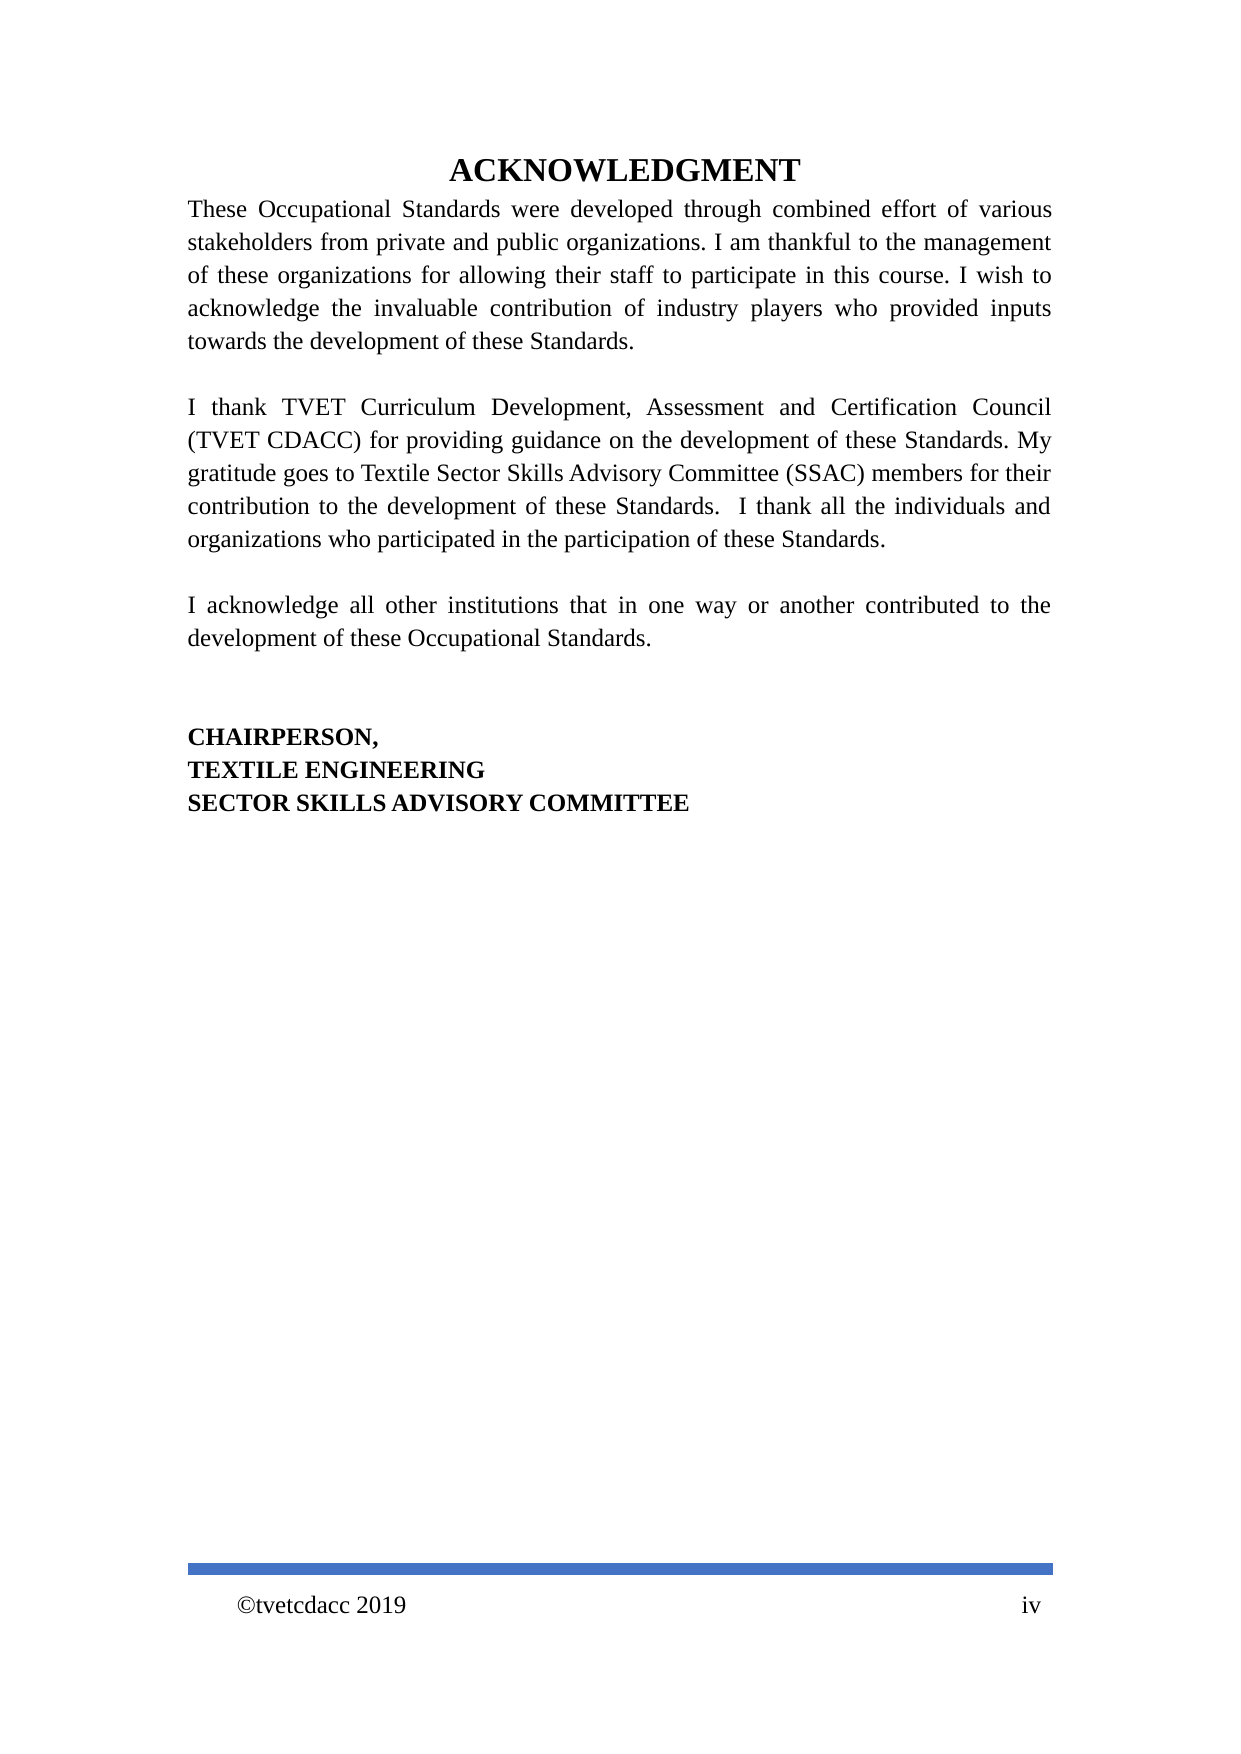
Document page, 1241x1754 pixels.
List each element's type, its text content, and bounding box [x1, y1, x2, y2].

text SECTOR SKILLS ADVISORY COMMITTEE [187, 788, 1053, 817]
text CHAIRPERSON, [187, 722, 1053, 751]
text I acknowledge all other institutions that in one way or another contributed to the development of these Occupational Standards. [187, 590, 1053, 652]
subtitle ACKNOWLEDGMENT [197, 150, 1053, 188]
text I thank TVET Curriculum Development, Assessment and Certification Council (TVET CDACC) for providing guidance on the development of these Standards. My gratitude goes to Textile Sector Skills Advisory Committee (SSAC) members for their contribution to the development of these Standards. I thank all the individuals and organizations who participated in the participation of these Standards. [187, 392, 1053, 553]
text TEXTILE ENGINEERING [187, 755, 1053, 784]
text These Occupational Standards were developed through combined effort of various stakeholders from private and public organizations. I am thankful to the management of these organizations for allowing their staff to participate in this course. I wish to acknowledge the invaluable contribution of industry players who provided inputs towards the development of these Standards. [187, 194, 1053, 355]
